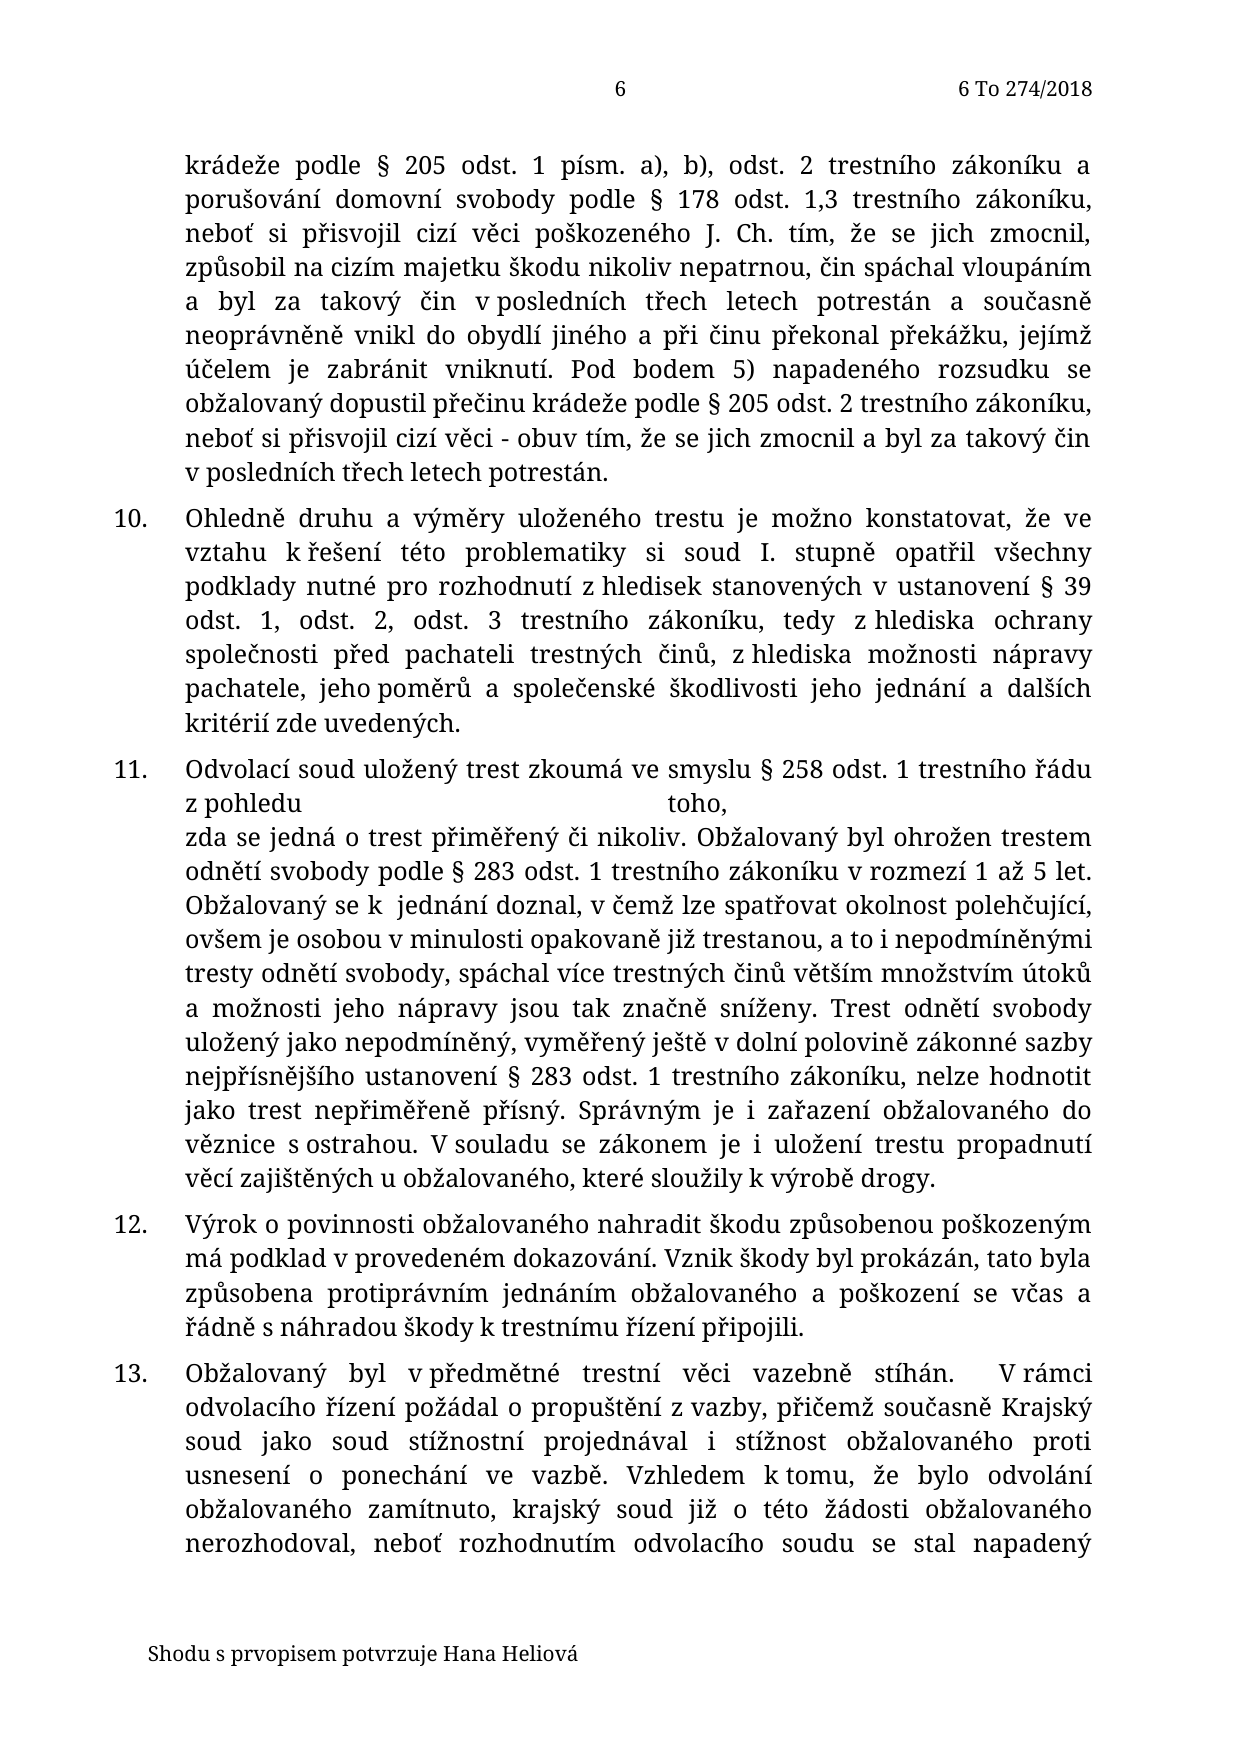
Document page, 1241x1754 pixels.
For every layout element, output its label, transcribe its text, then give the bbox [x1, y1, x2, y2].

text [148, 1356, 1092, 1560]
text Výrok o povinnosti obžalovaného nahradit škodu způsobenou poškozeným má podklad v provedeném dokazování. Vznik škody byl prokázán, tato byla způsobena protiprávním jednáním obžalovaného a poškození se včas a řádně s náhradou škody k trestnímu řízení připojili. [148, 1207, 1092, 1343]
text Odvolací soud uložený trest zkoumá ve smyslu § 258 odst. 1 trestního řádu z pohledu toho, zda se jedná o trest přiměřený či nikoliv. Obžalovaný byl ohrožen trestem odnětí svobody podle § 283 odst. 1 trestního zákoníku v rozmezí 1 až 5 let. Obžalovaný se k jednání doznal, v čemž lze spatřovat okolnost polehčující, ovšem je osobou v minulosti opakovaně již trestanou, a to i nepodmíněnými tresty odnětí svobody, spáchal více trestných činů větším množstvím útoků a možnosti jeho nápravy jsou tak značně sníženy. Trest odnětí svobody uložený jako nepodmíněný, vyměřený ještě v dolní polovině zákonné sazby nejpřísnějšího ustanovení § 283 odst. 1 trestního zákoníku, nelze hodnotit jako trest nepřiměřeně přísný. Správným je i zařazení obžalovaného do věznice s ostrahou. V souladu se zákonem je i uložení trestu propadnutí věcí zajištěných u obžalovaného, které sloužily k výrobě drogy. [148, 752, 1092, 1194]
text Ohledně druhu a výměry uloženého trestu je možno konstatovat, že ve vztahu k řešení této problematiky si soud I. stupně opatřil všechny podklady nutné pro rozhodnutí z hledisek stanovených v ustanovení § 39 odst. 1, odst. 2, odst. 3 trestního zákoníku, tedy z hlediska ochrany společnosti před pachateli trestných činů, z hlediska možnosti nápravy pachatele, jeho poměrů a společenské škodlivosti jeho jednání a dalších kritérií zde uvedených. [148, 501, 1092, 739]
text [148, 148, 1092, 488]
